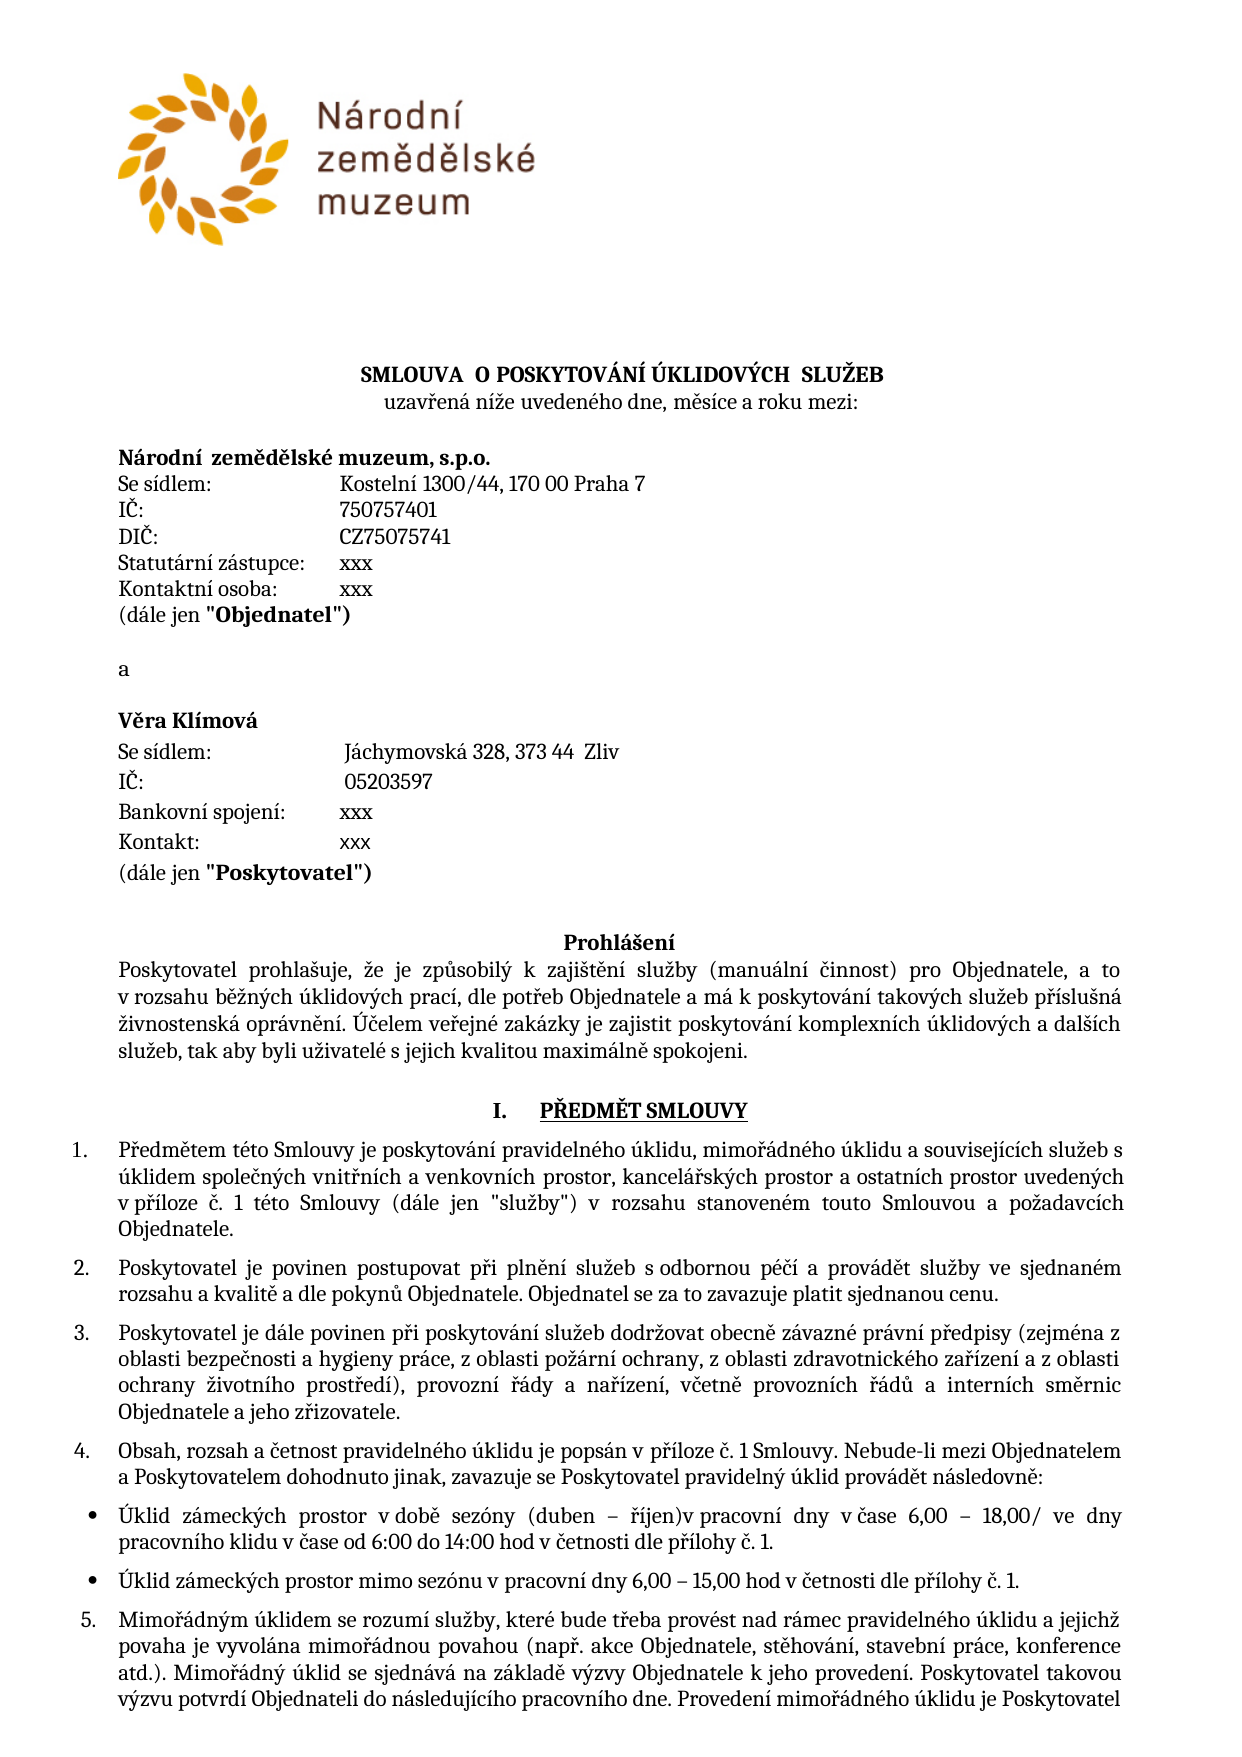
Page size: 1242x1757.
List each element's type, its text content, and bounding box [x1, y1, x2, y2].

list Poskytovatel je dále povinen při poskytování služeb dodržovat obecně závazné právní předpisy (zejména z oblasti bezpečnosti a hygieny práce, z oblasti požární ochrany, z oblasti zdravotnického zařízení a z oblasti ochrany životního prostředí), provozní řády a nařízení, včetně provozních řádů a interních směrnic Objednatele a jeho zřizovatele. [74, 1319, 1122, 1425]
text Statutární zástupce: xxx [118, 549, 1124, 576]
list PŘEDMĚT SMLOUVY [115, 1097, 1124, 1124]
text IČ: 750757401 [118, 497, 1124, 523]
list Poskytovatel je povinen postupovat při plnění služeb s odbornou péčí a provádět služby ve sjednaném rozsahu a kvalitě a dle pokynů Objednatele. Objednatel se za to zavazuje platit sjednanou cenu. [74, 1254, 1122, 1307]
list Obsah, rozsah a četnost pravidelného úklidu je popsán v příloze č. 1 Smlouvy. Nebude-li mezi Objednatelem a Poskytovatelem dohodnuto jinak, zavazuje se Poskytovatel pravidelný úklid provádět následovně: [74, 1437, 1122, 1490]
text DIČ: CZ75075741 [118, 523, 1124, 549]
text Prohlášení [118, 929, 1120, 956]
text Kontaktní osoba: xxx [118, 576, 1124, 602]
text uzavřená níže uvedeného dne, měsíce a roku mezi: [118, 388, 1124, 415]
text Poskytovatel prohlašuje, že je způsobilý k zajištění služby (manuální činnost) pro Objednatele, a to v rozsahu běžných úklidových prací, dle potřeb Objednatele a má k poskytování takových služeb příslušná živnostenská oprávnění. Účelem veřejné zakázky je zajistit poskytování komplexních úklidových a dalších služeb, tak aby byli uživatelé s jejich kvalitou maximálně spokojeni. [118, 956, 1122, 1064]
text a [118, 655, 1124, 682]
list Předmětem této Smlouvy je poskytování pravidelného úklidu, mimořádného úklidu a souvisejících služeb s úklidem společných vnitřních a venkovních prostor, kancelářských prostor a ostatních prostor uvedených v příloze č. 1 této Smlouvy (dále jen "služby") v rozsahu stanoveném touto Smlouvou a požadavcích Objednatele. [71, 1137, 1124, 1242]
text Kontakt: xxx [118, 829, 1122, 856]
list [81, 1607, 1122, 1712]
text Se sídlem: Kostelní 1300/44, 170 00 Praha 7 [118, 471, 1124, 497]
list Úklid zámeckých prostor v době sezóny (duben – říjen)v pracovní dny v čase 6,00 – 18,00/ ve dny pracovního klidu v čase od 6:00 do 14:00 hod v četnosti dle přílohy č. 1. [89, 1503, 1122, 1555]
text Věra Klímová [118, 708, 1122, 735]
text IČ: 05203597 [118, 769, 1122, 795]
text Bankovní spojení: xxx [118, 799, 1122, 825]
text Se sídlem: Jáchymovská 328, 373 44 Zliv [118, 738, 1122, 765]
picture [118, 73, 535, 246]
text SMLOUVA O POSKYTOVÁNÍ ÚKLIDOVÝCH SLUŽEB [118, 361, 1126, 388]
text Národní zemědělské muzeum, s.p.o. [118, 444, 1124, 471]
list Úklid zámeckých prostor mimo sezónu v pracovní dny 6,00 – 15,00 hod v četnosti dle přílohy č. 1. [89, 1568, 1122, 1594]
text (dále jen "Objednatel") [118, 602, 1124, 628]
text (dále jen "Poskytovatel") [118, 860, 1009, 886]
